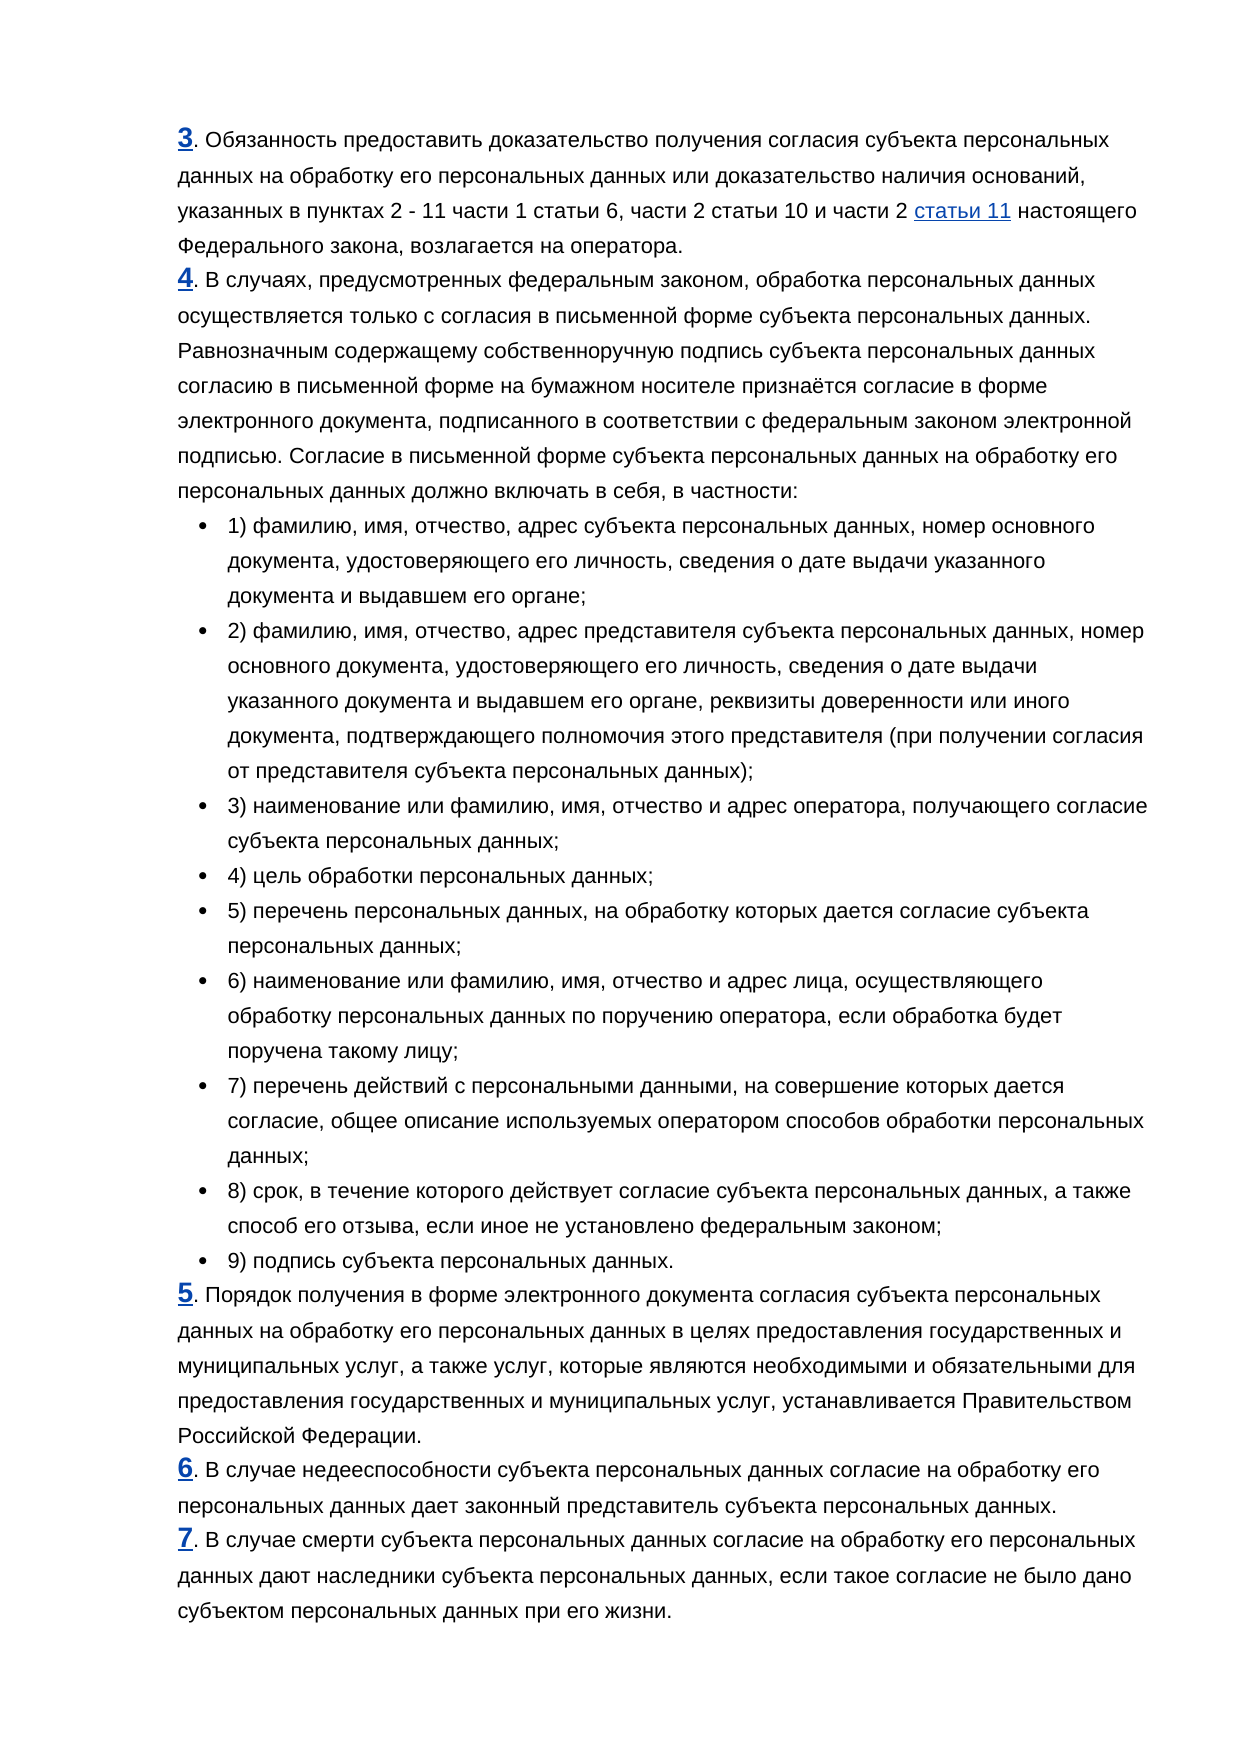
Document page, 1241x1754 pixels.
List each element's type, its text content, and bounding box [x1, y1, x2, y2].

text 5. Порядок получения в форме электронного документа согласия субъекта персональных данных на обработку его персональных данных в целях предоставления государственных и муниципальных услуг, а также услуг, которые являются необходимыми и обязательными для предоставления государственных и муниципальных услуг, устанавливается Правительством Российской Федерации. [177, 1273, 1152, 1448]
list 6) наименование или фамилию, имя, отчество и адрес лица, осуществляющего обработку персональных данных по поручению оператора, если обработка будет поручена такому лицу; [199, 958, 1152, 1063]
list 7) перечень действий с персональными данными, на совершение которых дается согласие, общее описание используемых оператором способов обработки персональных данных; [199, 1063, 1152, 1168]
text 6. В случае недееспособности субъекта персональных данных согласие на обработку его персональных данных дает законный представитель субъекта персональных данных. [177, 1448, 1152, 1518]
list 9) подпись субъекта персональных данных. [199, 1238, 1152, 1273]
list 8) срок, в течение которого действует согласие субъекта персональных данных, а также способ его отзыва, если иное не установлено федеральным законом; [199, 1168, 1152, 1238]
list 3) наименование или фамилию, имя, отчество и адрес оператора, получающего согласие субъекта персональных данных; [199, 783, 1152, 853]
list 4) цель обработки персональных данных; [199, 853, 1152, 888]
text 7. В случае смерти субъекта персональных данных согласие на обработку его персональных данных дают наследники субъекта персональных данных, если такое согласие не было дано субъектом персональных данных при его жизни. [177, 1518, 1152, 1623]
text 3. Обязанность предоставить доказательство получения согласия субъекта персональных данных на обработку его персональных данных или доказательство наличия оснований, указанных в пунктах 2 - 11 части 1 статьи 6, части 2 статьи 10 и части 2 статьи 11 настоящего Федерального закона, возлагается на оператора. [177, 118, 1152, 258]
list 2) фамилию, имя, отчество, адрес представителя субъекта персональных данных, номер основного документа, удостоверяющего его личность, сведения о дате выдачи указанного документа и выдавшем его органе, реквизиты доверенности или иного документа, подтверждающего полномочия этого представителя (при получении согласия от представителя субъекта персональных данных); [199, 608, 1152, 783]
text 4. В случаях, предусмотренных федеральным законом, обработка персональных данных осуществляется только с согласия в письменной форме субъекта персональных данных. Равнозначным содержащему собственноручную подпись субъекта персональных данных согласию в письменной форме на бумажном носителе признаётся согласие в форме электронного документа, подписанного в соответствии с федеральным законом электронной подписью. Согласие в письменной форме субъекта персональных данных на обработку его персональных данных должно включать в себя, в частности: [177, 258, 1152, 503]
list 1) фамилию, имя, отчество, адрес субъекта персональных данных, номер основного документа, удостоверяющего его личность, сведения о дате выдачи указанного документа и выдавшем его органе; [199, 503, 1152, 608]
list 5) перечень персональных данных, на обработку которых дается согласие субъекта персональных данных; [199, 888, 1152, 958]
